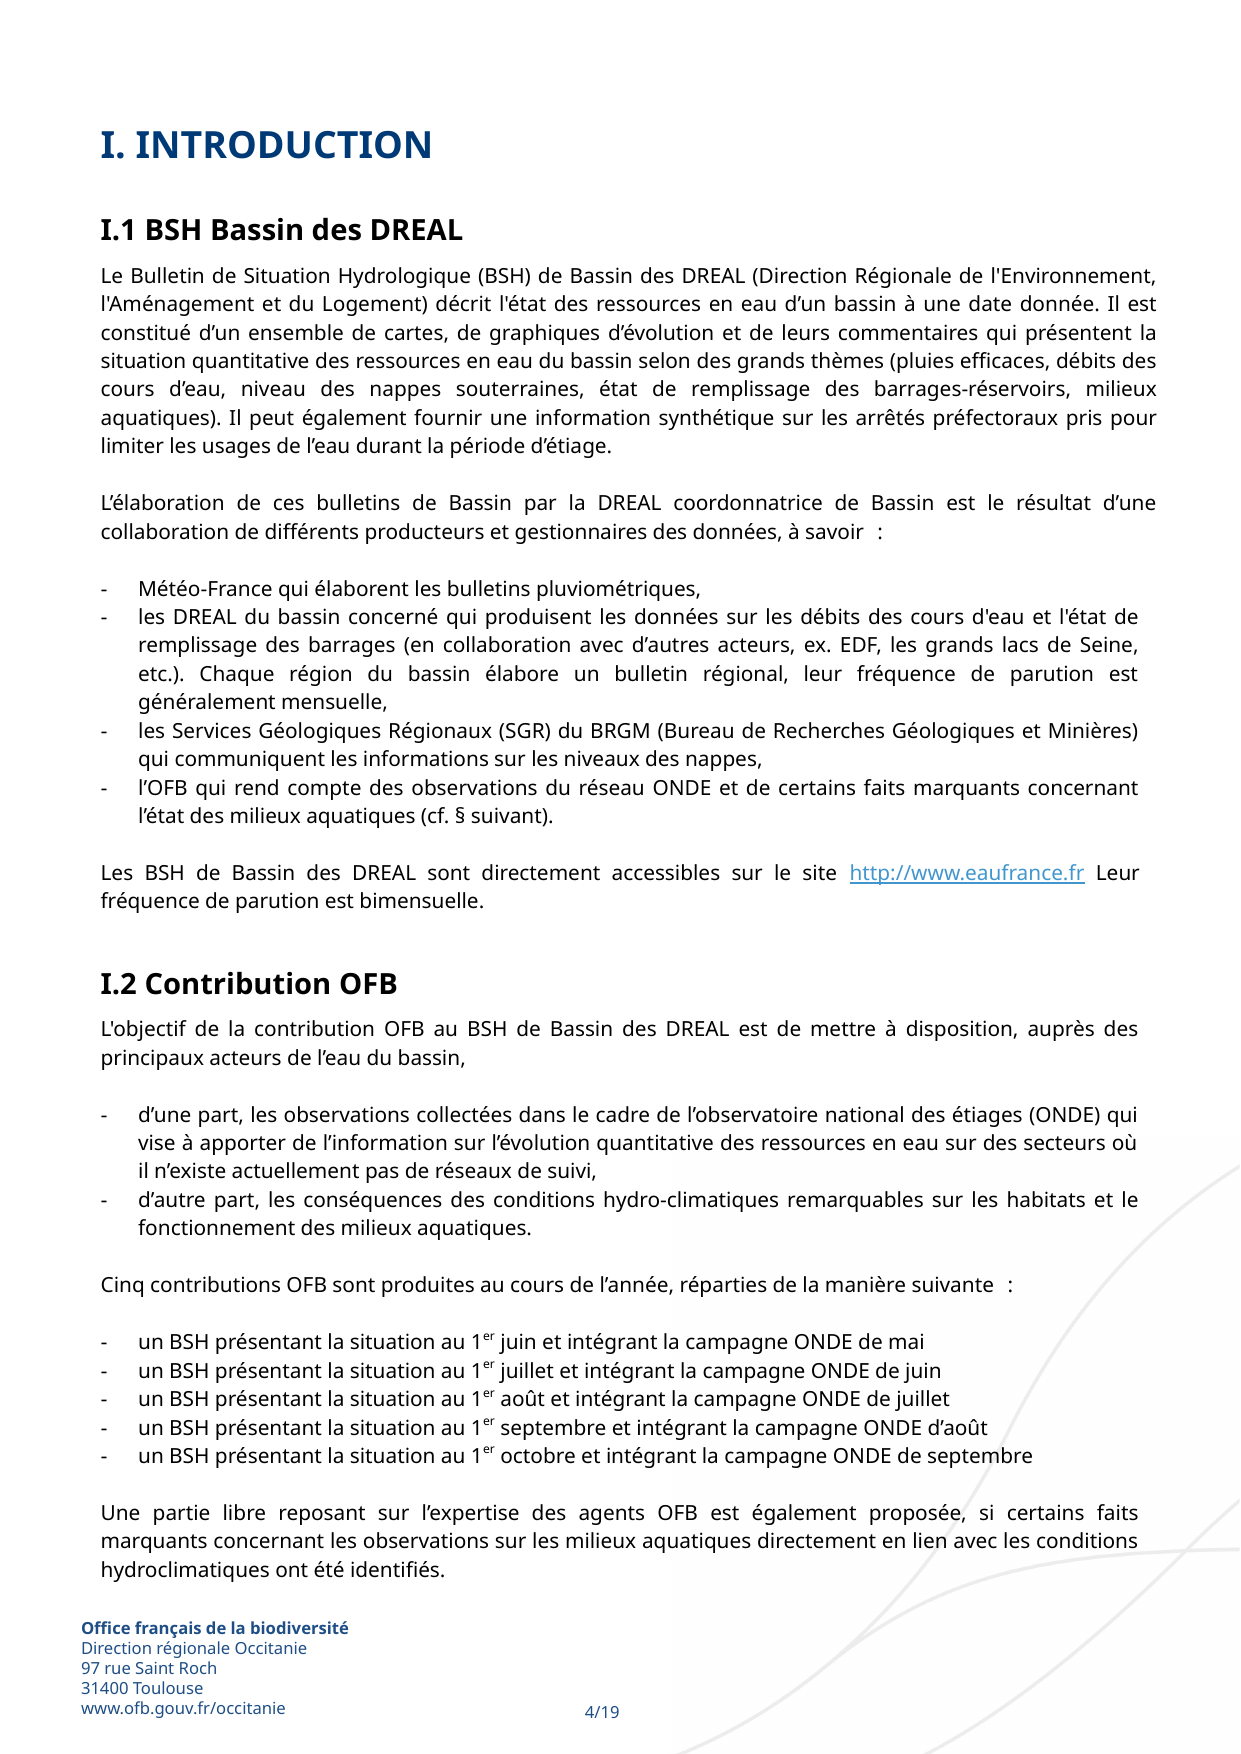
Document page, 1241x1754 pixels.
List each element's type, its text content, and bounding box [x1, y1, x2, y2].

subtitle INTRODUCTION [100, 118, 1140, 169]
subtitle BSH Bassin des DREAL [100, 209, 1140, 249]
list d’une part, les observations collectées dans le cadre de l’observatoire national des étiages (ONDE) qui vise à apporter de l’information sur l’évolution quantitative des ressources en eau sur des secteurs où il n’existe actuellement pas de réseaux de suivi, [100, 1100, 1140, 1185]
text L'objectif de la contribution OFB au BSH de Bassin des DREAL est de mettre à disposition, auprès des principaux acteurs de l’eau du bassin, [100, 1014, 1140, 1071]
list un BSH présentant la situation au 1er octobre et intégrant de septembre [100, 1441, 1140, 1469]
list Météo-France qui élaborent les bulletins pluviométriques, [100, 574, 1140, 602]
text Le Bulletin de Situation Hydrologique (BSH) de Bassin des DREAL (Direction Régionale de l'Environnement, l'Aménagement et du Logement) décrit l'état des ressources en eau d’un bassin à une date donnée. Il est constitué d’un ensemble de cartes, de graphiques d’évolution et de leurs commentaires qui présentent la situation quantitative des ressources en eau du bassin selon des grands thèmes (pluies efficaces, débits des cours d’eau, niveau des nappes souterraines, état de remplissage des barrages-réservoirs, milieux aquatiques). Il peut également fournir une information synthétique sur les arrêtés préfectoraux pris pour limiter les usages de l’eau durant la période d’étiage. [100, 261, 1158, 460]
picture [668, 1136, 1240, 1754]
list un BSH présentant la situation au 1er juillet et intégrant de juin [100, 1356, 1140, 1384]
list les Services Géologiques Régionaux (SGR) du BRGM (Bureau de Recherches Géologiques et Minières) qui communiquent les informations sur les niveaux des nappes, [100, 716, 1140, 773]
list un BSH présentant la situation au 1er juin et intégrant de mai [100, 1327, 1140, 1356]
list les DREAL du bassin concerné qui produisent les données sur les débits des cours d'eau et l'état de remplissage des barrages (en collaboration avec d’autres acteurs, ex. EDF, les grands lacs de Seine, etc.). Chaque région du bassin élabore un bulletin régional, leur fréquence de parution est généralement mensuelle, [100, 602, 1140, 716]
text Cinq contributions OFB sont produites au cours de l’année, réparties de la manière suivante : [100, 1270, 1140, 1299]
list un BSH présentant la situation au 1er septembre et intégrant d’août [100, 1413, 1140, 1441]
list d’autre part, les conséquences des conditions hydro-climatiques remarquables sur les habitats et le fonctionnement des milieux aquatiques. [100, 1185, 1140, 1242]
text L’élaboration de ces bulletins de Bassin par la DREAL coordonnatrice de Bassin est le résultat d’une collaboration de différents producteurs et gestionnaires des données, à savoir : [100, 488, 1158, 545]
text Une partie libre reposant sur l’expertise des agents OFB est également proposée, si certains faits marquants concernant les observations sur les milieux aquatiques directement en lien avec les conditions hydroclimatiques ont été identifiés. [100, 1498, 1140, 1583]
text Les BSH de Bassin des DREAL sont directement accessibles sur le site http://www.eaufrance.fr Leur fréquence de parution est bimensuelle. [100, 858, 1140, 915]
subtitle Contribution OFB [100, 963, 1140, 1003]
list un BSH présentant la situation au 1er août et intégrant de juillet [100, 1384, 1140, 1413]
list l’OFB qui rend compte des observations du réseau ONDE et de certains faits marquants concernant l’état des milieux aquatiques (cf. § suivant). [100, 773, 1140, 830]
